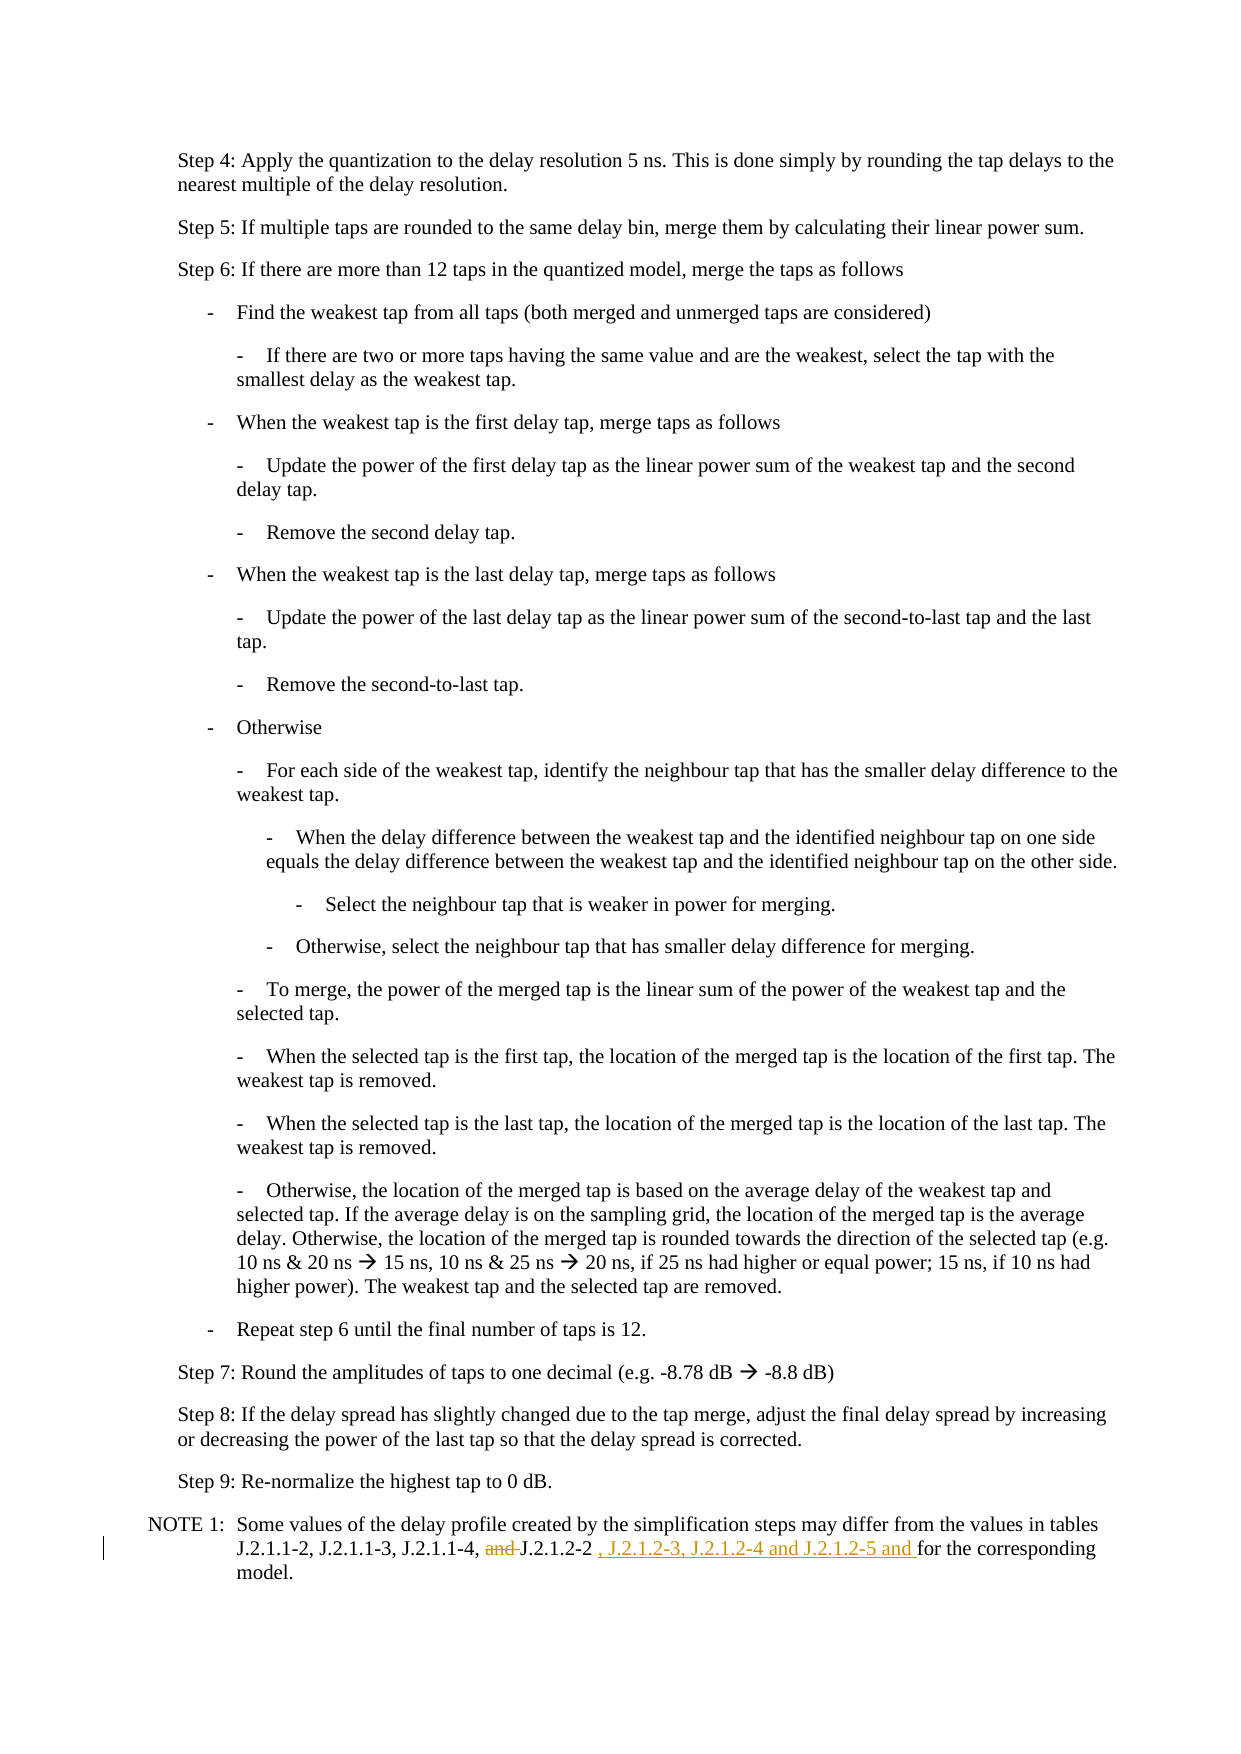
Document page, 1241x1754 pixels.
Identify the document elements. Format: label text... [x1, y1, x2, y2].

text - Remove the second delay tap. [236, 519, 1122, 544]
text - Remove the second-to-last tap. [236, 672, 1122, 696]
text Step 9: Re-normalize the highest tap to 0 dB. [148, 1469, 1122, 1493]
text - To merge, the power of the merged tap is the linear sum of the power of the weakest tap and the selected tap. [236, 977, 1122, 1025]
text Step 5: If multiple taps are rounded to the same delay bin, merge them by calculating their linear power sum. [148, 214, 1122, 239]
text Step 6: If there are more than 12 taps in the quantized model, merge the taps as follows [148, 257, 1122, 281]
text - Update the power of the first delay tap as the linear power sum of the weakest tap and the second delay tap. [236, 453, 1122, 501]
text - Otherwise, the location of the merged tap is based on the average delay of the weakest tap and selected tap. If the average delay is on the sampling grid, the location of the merged tap is the average delay. Otherwise, the location of the merged tap is rounded towards the direction of the selected tap (e.g. 10 ns & 20 ns 15 ns, 10 ns & 25 ns 20 ns, if 25 ns had higher or equal power; 15 ns, if 10 ns had higher power). The weakest tap and the selected tap are removed. [236, 1178, 1122, 1298]
text - Select the neighbour tap that is weaker in power for merging. [295, 891, 1122, 916]
text - If there are two or more taps having the same value and are the weakest, select the tap with the smallest delay as the weakest tap. [236, 343, 1122, 391]
text - When the selected tap is the first tap, the location of the merged tap is the location of the first tap. The weakest tap is removed. [236, 1044, 1122, 1092]
text - Find the weakest tap from all taps (both merged and unmerged taps are considered) [207, 300, 1122, 324]
text - For each side of the weakest tap, identify the neighbour tap that has the smaller delay difference to the weakest tap. [236, 758, 1122, 806]
text - When the selected tap is the last tap, the location of the merged tap is the location of the last tap. The weakest tap is removed. [236, 1111, 1122, 1159]
text - Otherwise, select the neighbour tap that has smaller delay difference for merging. [266, 934, 1122, 958]
text - When the weakest tap is the first delay tap, merge taps as follows [207, 410, 1122, 434]
text - Otherwise [207, 715, 1122, 739]
text Step 4: Apply the quantization to the delay resolution 5 ns. This is done simply by rounding the tap delays to the nearest multiple of the delay resolution. [148, 148, 1122, 196]
text - When the weakest tap is the last delay tap, merge taps as follows [207, 562, 1122, 586]
text - Update the power of the last delay tap as the linear power sum of the second-to-last tap and the last tap. [236, 605, 1122, 653]
text - When the delay difference between the weakest tap and the identified neighbour tap on one side equals the delay difference between the weakest tap and the identified neighbour tap on the other side. [266, 824, 1122, 873]
text Step 8: If the delay spread has slightly changed due to the tap merge, adjust the final delay spread by increasing or decreasing the power of the last tap so that the delay spread is corrected. [148, 1402, 1122, 1451]
text Step 7: Round the amplitudes of taps to one decimal (e.g. -8.78 dB -8.8 dB) [148, 1359, 1122, 1384]
text - Repeat step 6 until the final number of taps is 12. [207, 1317, 1122, 1341]
text NOTE 1: Some values of the delay profile created by the simplification steps may differ from the values in tables J.2.1.1-2, J.2.1.1-3, J.2.1.1-4, J.2.1.2-2 for the corresponding model. [148, 1512, 1122, 1584]
